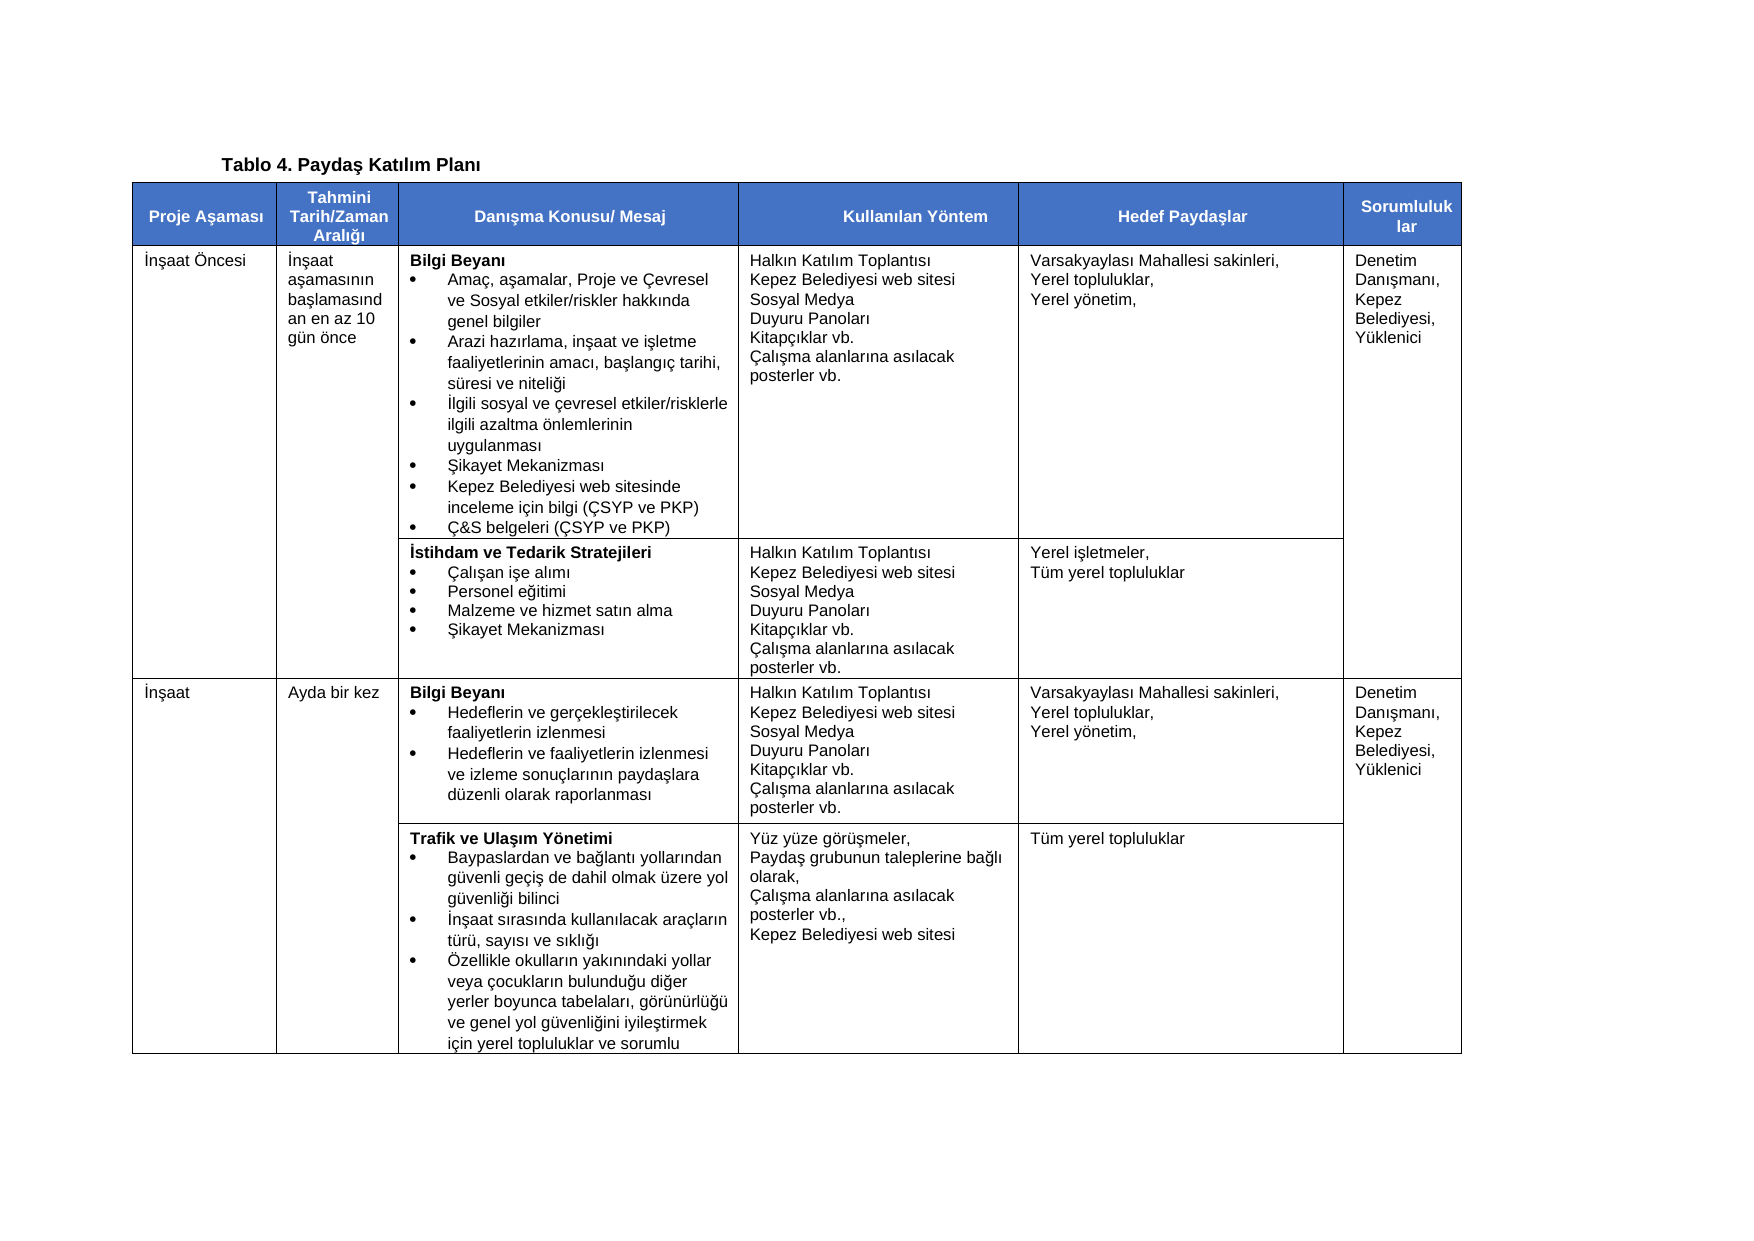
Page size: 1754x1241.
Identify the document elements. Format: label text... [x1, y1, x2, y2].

text Tablo 4. Paydaş Katılım Planı [221, 154, 1606, 176]
table_header Tahmini Tarih/Zaman Aralığı [277, 183, 398, 245]
table_header Hedef Paydaşlar [1019, 183, 1343, 245]
table_cell Denetim Danışmanı, Kepez Belediyesi, Yüklenici [1344, 679, 1461, 1053]
table_cell İnşaat aşamasının başlamasından en az 10 gün önce [277, 246, 398, 677]
table_header Sorumluluklar [1344, 183, 1461, 245]
table_cell Tüm yerel topluluklar [1019, 824, 1343, 1053]
table_cell Varsakyaylası Mahallesi sakinleri, Yerel topluluklar, Yerel yönetim, [1019, 679, 1343, 823]
table_cell Denetim Danışmanı, Kepez Belediyesi, Yüklenici [1344, 246, 1461, 677]
table_cell İstihdam ve Tedarik Stratejileri Çalışan işe alımı Personel eğitimi Malzeme ve hizmet satın alma Şikayet Mekanizması [399, 539, 738, 677]
table_header Danışma Konusu/ Mesaj [399, 183, 738, 245]
table_header Proje Aşaması [133, 183, 276, 245]
table_cell İnşaat Öncesi [133, 246, 276, 677]
table_cell Bilgi Beyanı Hedeflerin ve gerçekleştirilecek faaliyetlerin izlenmesi Hedeflerin ve faaliyetlerin izlenmesi ve izleme sonuçlarının paydaşlara düzenli olarak raporlanması [399, 679, 738, 823]
table_cell Ayda bir kez [277, 679, 398, 1053]
table_cell Halkın Katılım Toplantısı Kepez Belediyesi web sitesi Sosyal Medya Duyuru Panoları Kitapçıklar vb. Çalışma alanlarına asılacak posterler vb. [739, 679, 1018, 823]
table_cell Halkın Katılım Toplantısı Kepez Belediyesi web sitesi Sosyal Medya Duyuru Panoları Kitapçıklar vb. Çalışma alanlarına asılacak posterler vb. [739, 539, 1018, 677]
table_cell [399, 824, 738, 1053]
table_header Kullanılan Yöntem [739, 183, 1018, 245]
table_cell Bilgi Beyanı Amaç, aşamalar, Proje ve Çevresel ve Sosyal etkiler/riskler hakkında genel bilgiler Arazi hazırlama, inşaat ve işletme faaliyetlerinin amacı, başlangıç tarihi, süresi ve niteliği İlgili sosyal ve çevresel etkiler/risklerle ilgili azaltma önlemlerinin uygulanması Şikayet Mekanizması Kepez Belediyesi web sitesinde inceleme için bilgi (ÇSYP ve PKP) Ç&S belgeleri (ÇSYP ve PKP) [399, 246, 738, 537]
table_cell İnşaat [133, 679, 276, 1053]
table_cell Varsakyaylası Mahallesi sakinleri, Yerel topluluklar, Yerel yönetim, [1019, 246, 1343, 537]
table_cell Yerel işletmeler, Tüm yerel topluluklar [1019, 539, 1343, 677]
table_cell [739, 824, 1018, 1053]
table_cell Halkın Katılım Toplantısı Kepez Belediyesi web sitesi Sosyal Medya Duyuru Panoları Kitapçıklar vb. Çalışma alanlarına asılacak posterler vb. [739, 246, 1018, 537]
